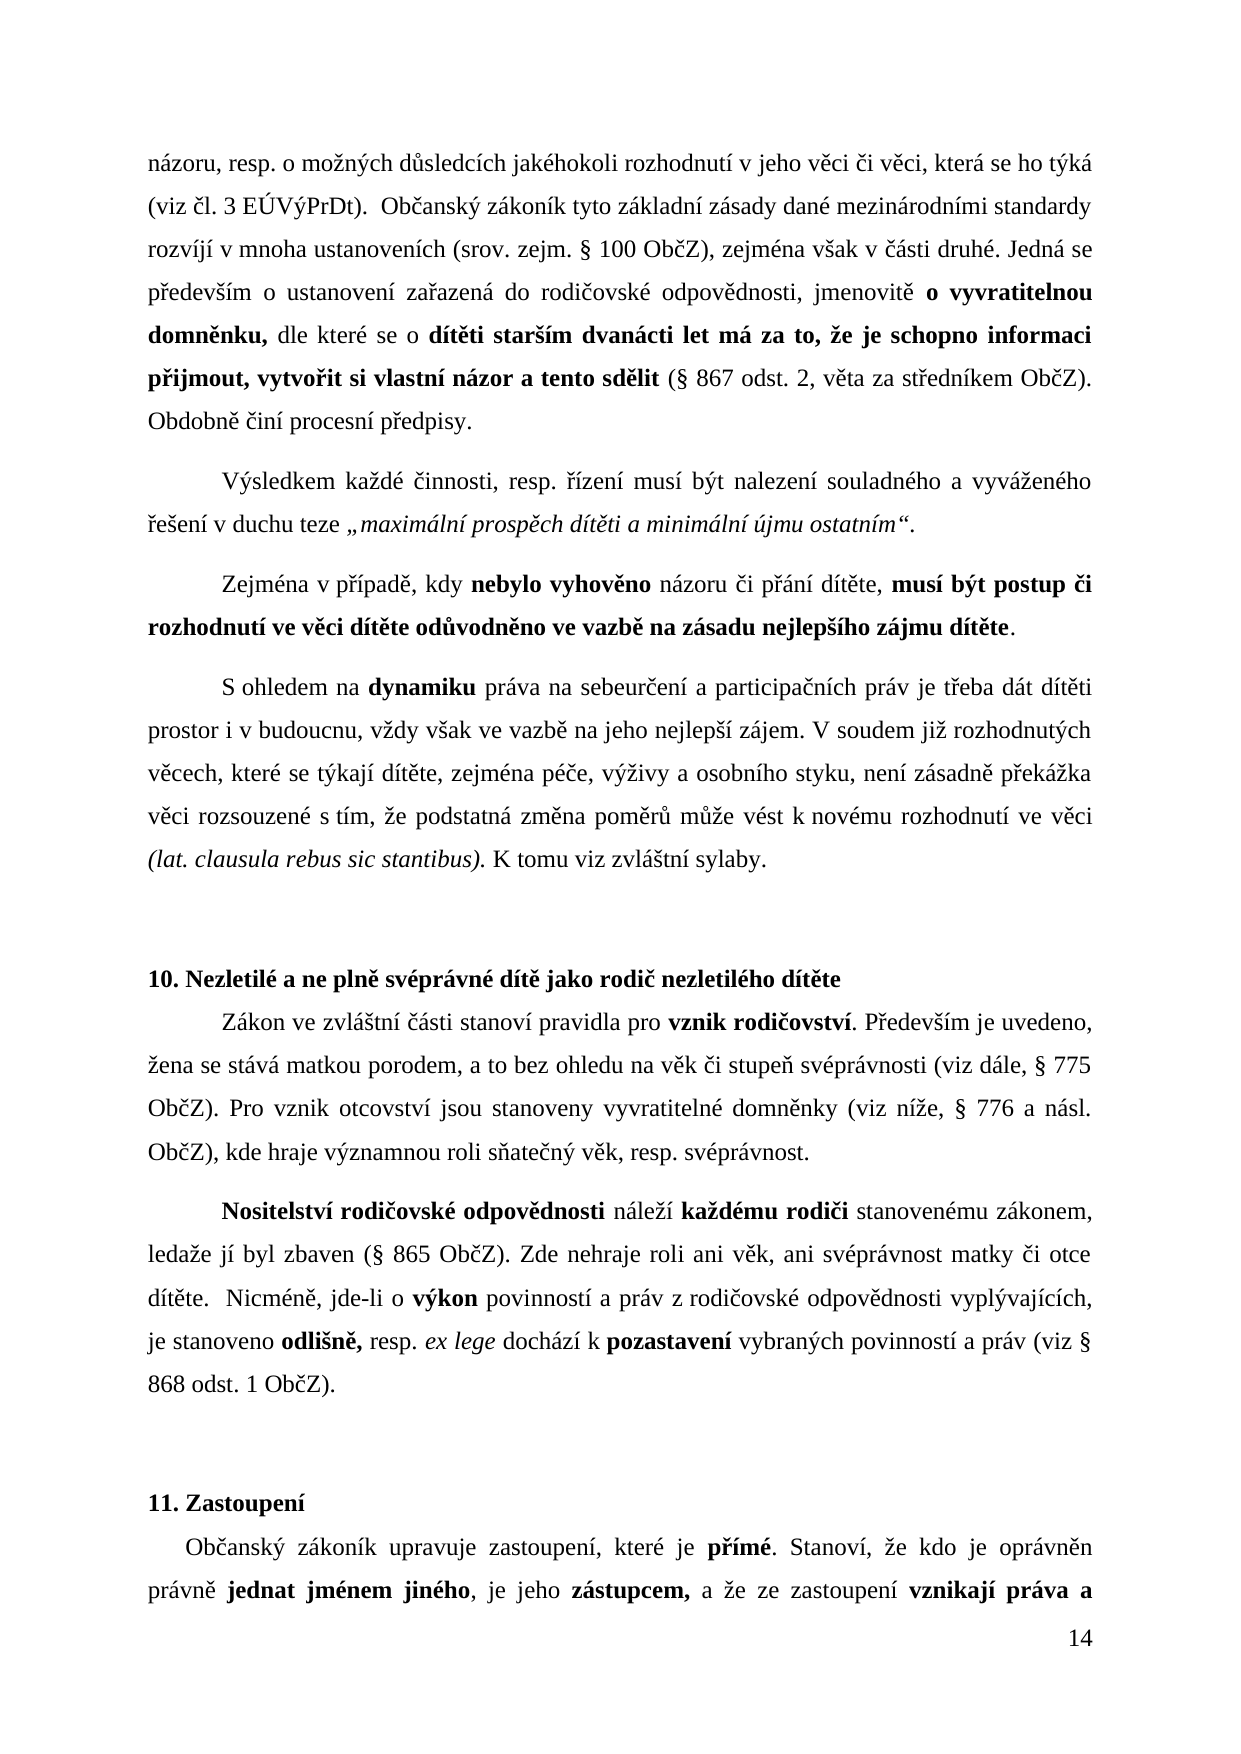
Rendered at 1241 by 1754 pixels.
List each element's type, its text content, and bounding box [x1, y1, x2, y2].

list Nezletilé a ne plně svéprávné dítě jako rodič nezletilého dítěte [148, 964, 1093, 993]
list Zastoupení [148, 1488, 1093, 1517]
text Zákon ve zvláštní části stanoví pravidla pro vznik rodičovství. Především je uvedeno, žena se stává matkou porodem, a to bez ohledu na věk či stupeň svéprávnosti (viz dále, § 775 ObčZ). Pro vznik otcovství jsou stanoveny vyvratitelné domněnky (viz níže, § 776 a násl. ObčZ), kde hraje významnou roli sňatečný věk, resp. svéprávnost. [148, 1007, 1093, 1165]
text Výsledkem každé činnosti, resp. řízení musí být nalezení souladného a vyváženého řešení v duchu teze „maximální prospěch dítěti a minimální újmu ostatním“. [148, 466, 1093, 538]
text S ohledem na dynamiku práva na sebeurčení a participačních práv je třeba dát dítěti prostor i v budoucnu, vždy však ve vazbě na jeho nejlepší zájem. V soudem již rozhodnutých věcech, které se týkají dítěte, zejména péče, výživy a osobního styku, není zásadně překážka věci rozsouzené s tím, že podstatná změna poměrů může vést k novému rozhodnutí ve věci (lat. clausula rebus sic stantibus). K tomu viz zvláštní sylaby. [148, 672, 1093, 873]
text Zejména v případě, kdy nebylo vyhověno názoru či přání dítěte, musí být postup či rozhodnutí ve věci dítěte odůvodněno ve vazbě na zásadu nejlepšího zájmu dítěte. [148, 569, 1093, 641]
text Nositelství rodičovské odpovědnosti náleží každému rodiči stanovenému zákonem, ledaže jí byl zbaven (§ 865 ObčZ). Zde nehraje roli ani věk, ani svéprávnost matky či otce dítěte. Nicméně, jde-li o výkon povinností a práv z rodičovské odpovědnosti vyplývajících, je stanoveno odlišně, resp. ex lege dochází k pozastavení vybraných povinností a práv (viz § 868 odst. 1 ObčZ). [148, 1196, 1093, 1398]
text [148, 148, 1093, 435]
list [148, 1532, 1093, 1603]
